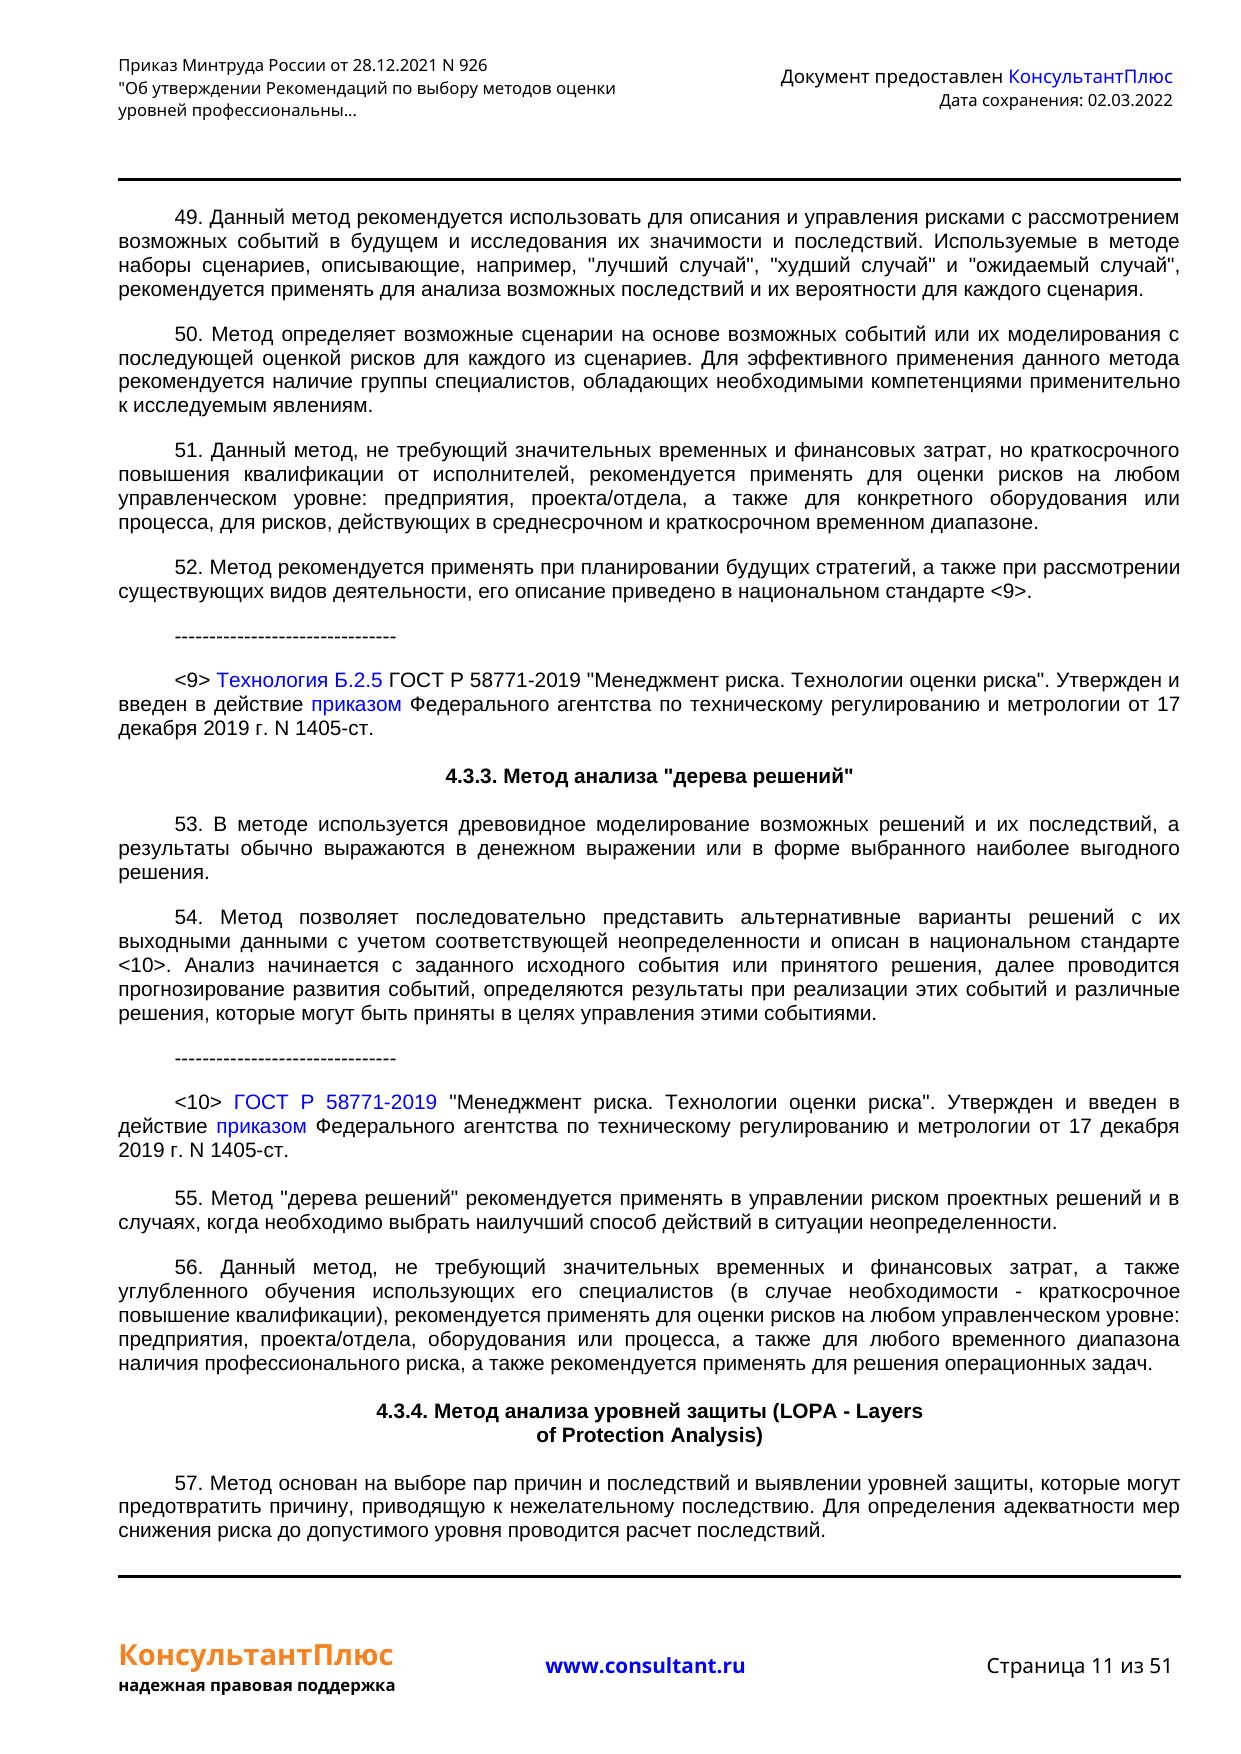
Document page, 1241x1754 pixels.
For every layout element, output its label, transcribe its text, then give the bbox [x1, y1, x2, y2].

title 4.3.3. Метод анализа "дерева решений" [118, 764, 1181, 788]
text 51. Данный метод, не требующий значительных временных и финансовых затрат, но краткосрочного повышения квалификации от исполнителей, рекомендуется применять для оценки рисков на любом управленческом уровне: предприятия, проекта/отдела, а также для конкретного оборудования или процесса, для рисков, действующих в среднесрочном и краткосрочном временном диапазоне. [118, 438, 1181, 534]
text 53. В методе используется древовидное моделирование возможных решений и их последствий, а результаты обычно выражаются в денежном выражении или в форме выбранного наиболее выгодного решения. [118, 812, 1181, 884]
text 49. Данный метод рекомендуется использовать для описания и управления рисками с рассмотрением возможных событий в будущем и исследования их значимости и последствий. Используемые в методе наборы сценариев, описывающие, например, "лучший случай", "худший случай" и "ожидаемый случай", рекомендуется применять для анализа возможных последствий и их вероятности для каждого сценария. [118, 205, 1181, 301]
text -------------------------------- [118, 623, 1181, 647]
text -------------------------------- [118, 1045, 1181, 1069]
text 52. Метод рекомендуется применять при планировании будущих стратегий, а также при рассмотрении существующих видов деятельности, его описание приведено в национальном стандарте <9>. [118, 555, 1181, 603]
text 57. Метод основан на выборе пар причин и последствий и выявлении уровней защиты, которые могут предотвратить причину, приводящую к нежелательному последствию. Для определения адекватности мер снижения риска до допустимого уровня проводится расчет последствий. [118, 1470, 1181, 1542]
text 56. Данный метод, не требующий значительных временных и финансовых затрат, а также углубленного обучения использующих его специалистов (в случае необходимости - краткосрочное повышение квалификации), рекомендуется применять для оценки рисков на любом управленческом уровне: предприятия, проекта/отдела, оборудования или процесса, а также для любого временного диапазона наличия профессионального риска, а также рекомендуется применять для решения операционных задач. [118, 1255, 1181, 1374]
text 50. Метод определяет возможные сценарии на основе возможных событий или их моделирования с последующей оценкой рисков для каждого из сценариев. Для эффективного применения данного метода рекомендуется наличие группы специалистов, обладающих необходимыми компетенциями применительно к исследуемым явлениям. [118, 321, 1181, 417]
text <9> Технология Б.2.5 ГОСТ Р 58771-2019 "Менеджмент риска. Технологии оценки риска". Утвержден и введен в действие приказом Федерального агентства по техническому регулированию и метрологии от 17 декабря 2019 г. N 1405-ст. [118, 668, 1181, 740]
title of Protection Analysis) [118, 1422, 1181, 1446]
text <10> ГОСТ Р 58771-2019 "Менеджмент риска. Технологии оценки риска". Утвержден и введен в действие приказом Федерального агентства по техническому регулированию и метрологии от 17 декабря 2019 г. N 1405-ст. [118, 1090, 1181, 1162]
title 4.3.4. Метод анализа уровней защиты (LOPA - Layers [118, 1398, 1181, 1422]
text 55. Метод "дерева решений" рекомендуется применять в управлении риском проектных решений и в случаях, когда необходимо выбрать наилучший способ действий в ситуации неопределенности. [118, 1186, 1181, 1234]
text 54. Метод позволяет последовательно представить альтернативные варианты решений с их выходными данными с учетом соответствующей неопределенности и описан в национальном стандарте <10>. Анализ начинается с заданного исходного события или принятого решения, далее проводится прогнозирование развития событий, определяются результаты при реализации этих событий и различные решения, которые могут быть приняты в целях управления этими событиями. [118, 905, 1181, 1024]
